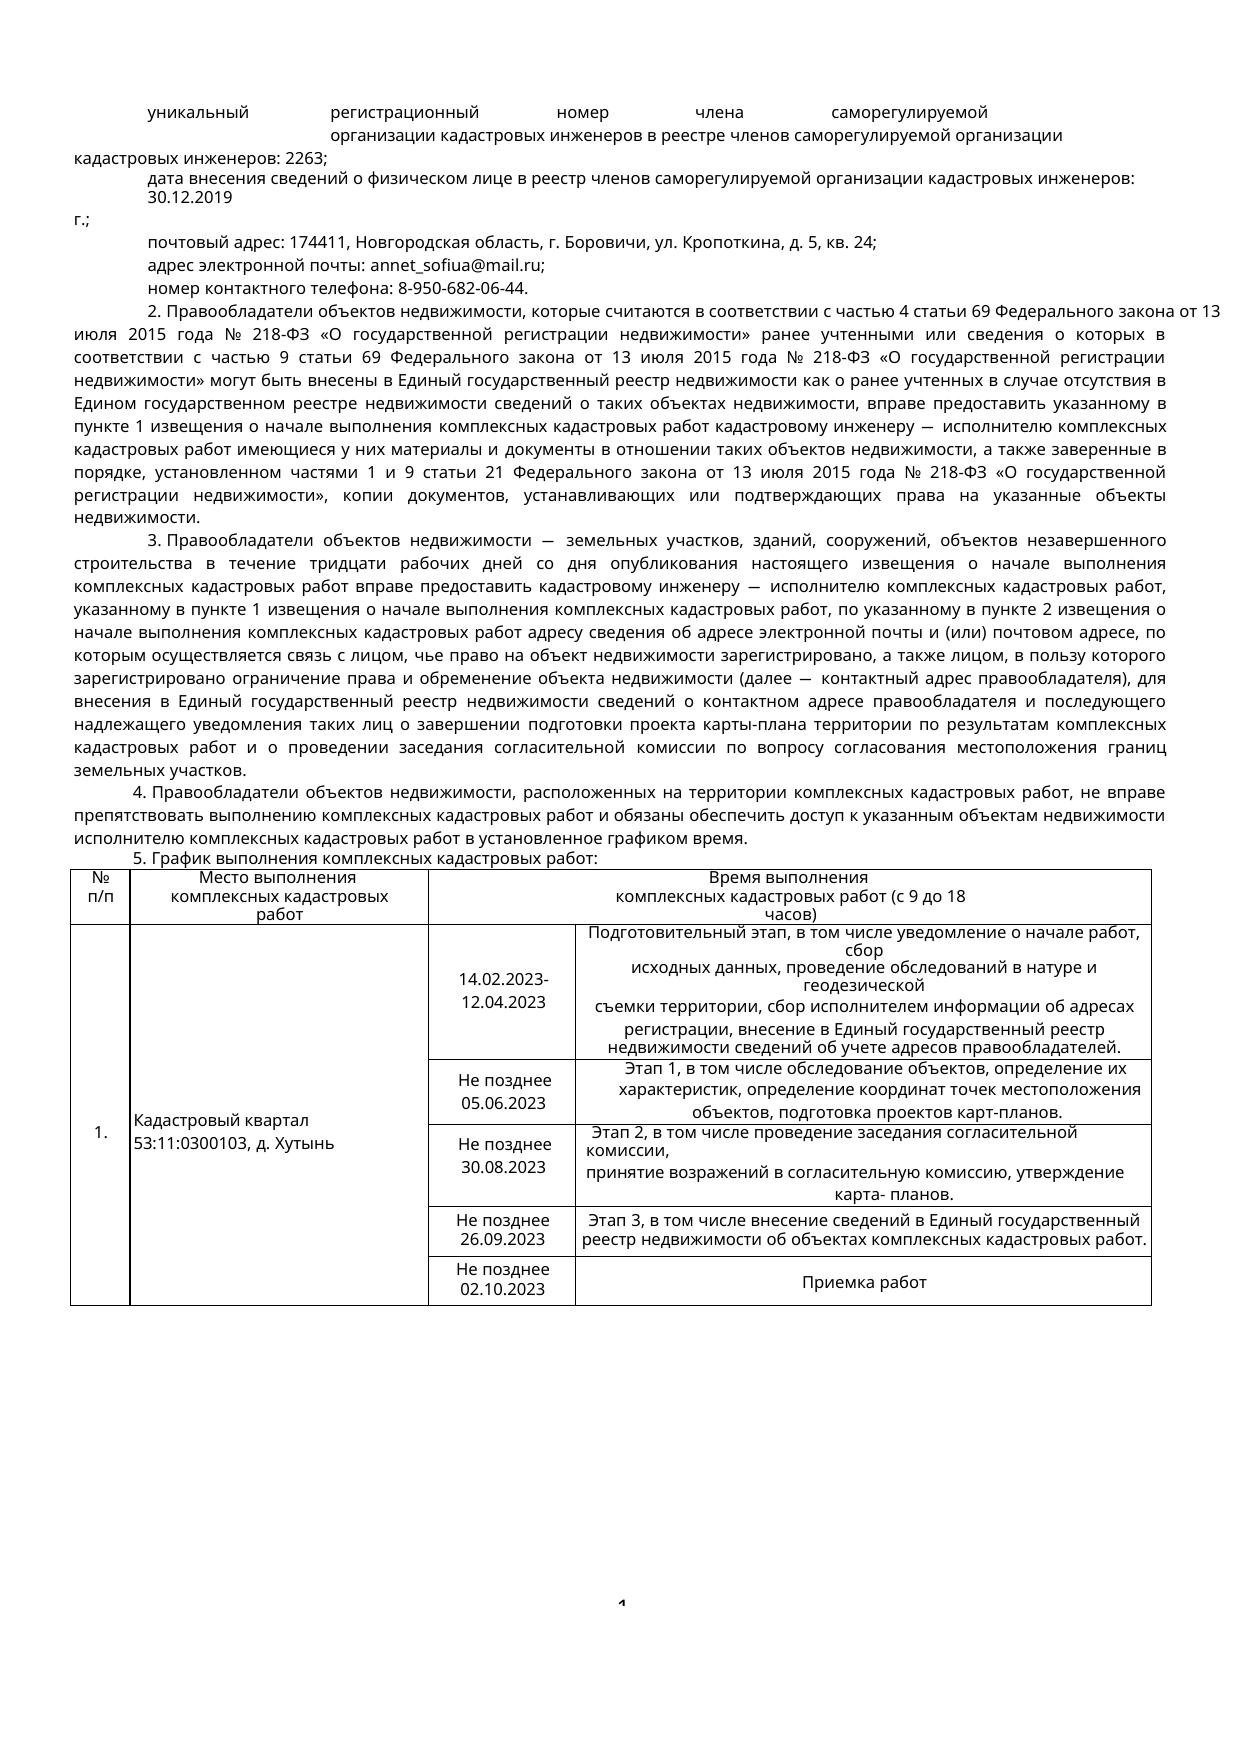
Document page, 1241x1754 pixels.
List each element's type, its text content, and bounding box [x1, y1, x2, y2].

list Правообладатели объектов недвижимости, расположенных на территории комплексных кадастровых работ, не вправе препятствовать выполнению комплексных кадастровых работ и обязаны обеспечить доступ к указанным объектам недвижимости исполнителю комплексных кадастровых работ в установленное графиком время. [74, 781, 1166, 850]
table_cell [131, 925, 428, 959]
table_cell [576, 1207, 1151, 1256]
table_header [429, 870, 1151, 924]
list Правообладатели объектов недвижимости – земельных участков, зданий, сооружений, объектов незавершенного строительства в течение тридцати рабочих дней со дня опубликования настоящего извещения о начале выполнения комплексных кадастровых работ вправе предоставить кадастровому инженеру – исполнителю комплексных кадастровых работ, указанному в пункте 1 извещения о начале выполнения комплексных кадастровых работ, по указанному в пункте 2 извещения о начале выполнения комплексных кадастровых работ адресу сведения об адресе электронной почты и (или) почтовом адресе, по которым осуществляется связь с лицом, чье право на объект недвижимости зарегистрировано, а также лицом, в пользу которого зарегистрировано ограничение права и обременение объекта недвижимости (далее – контактный адрес правообладателя), для внесения в Единый государственный реестр недвижимости сведений о контактном адресе правообладателя и последующего надлежащего уведомления таких лиц о завершении подготовки проекта карты-плана территории по результатам комплексных кадастровых работ и о проведении заседания согласительной комиссии по вопросу согласования местоположения границ земельных участков. [74, 529, 1167, 781]
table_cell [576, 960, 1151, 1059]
list Правообладатели объектов недвижимости, которые считаются в соответствии с частью 4 статьи 69 Федерального закона от 13 [147, 300, 1221, 323]
text уникальный регистрационный номер члена саморегулируемой организации кадастровых инженеров в реестре членов саморегулируемой организации кадастровых инженеров: 2263; [74, 101, 1166, 169]
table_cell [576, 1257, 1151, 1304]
text июля 2015 года № 218-ФЗ «О государственной регистрации недвижимости» ранее учтенными или сведения о которых в соответствии с частью 9 статьи 69 Федерального закона от 13 июля 2015 года № 218-ФЗ «О государственной регистрации недвижимости» могут быть внесены в Единый государственный реестр недвижимости как о ранее учтенных в случае отсутствия в Едином государственном реестре недвижимости сведений о таких объектах недвижимости, вправе предоставить указанному в пункте 1 извещения о начале выполнения комплексных кадастровых работ кадастровому инженеру – исполнителю комплексных кадастровых работ имеющиеся у них материалы и документы в отношении таких объектов недвижимости, а также заверенные в порядке, установленном частями 1 и 9 статьи 21 Федерального закона от 13 июля 2015 года № 218-ФЗ «О государственной регистрации недвижимости», копии документов, устанавливающих или подтверждающих права на указанные объекты недвижимости. [74, 323, 1167, 529]
text дата внесения сведений о физическом лице в реестр членов саморегулируемой организации кадастровых инженеров: 30.12.2019 [147, 170, 1221, 207]
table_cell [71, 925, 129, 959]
text почтовый адрес: 174411, Новгородская область, г. Боровичи, ул. Кропоткина, д. 5, кв. 24; адрес электронной почты: annet_sofiua@mail.ru; [147, 231, 882, 276]
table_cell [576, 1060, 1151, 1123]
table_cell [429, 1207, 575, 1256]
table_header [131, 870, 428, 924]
text г.; [74, 207, 93, 230]
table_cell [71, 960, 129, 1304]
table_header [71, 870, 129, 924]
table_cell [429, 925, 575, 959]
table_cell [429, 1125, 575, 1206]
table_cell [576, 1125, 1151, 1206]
list График выполнения комплексных кадастровых работ: [133, 850, 1221, 868]
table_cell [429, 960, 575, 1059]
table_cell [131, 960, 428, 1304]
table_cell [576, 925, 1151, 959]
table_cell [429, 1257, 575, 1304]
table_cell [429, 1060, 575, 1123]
text номер контактного телефона: 8-950-682-06-44. [147, 277, 1221, 299]
